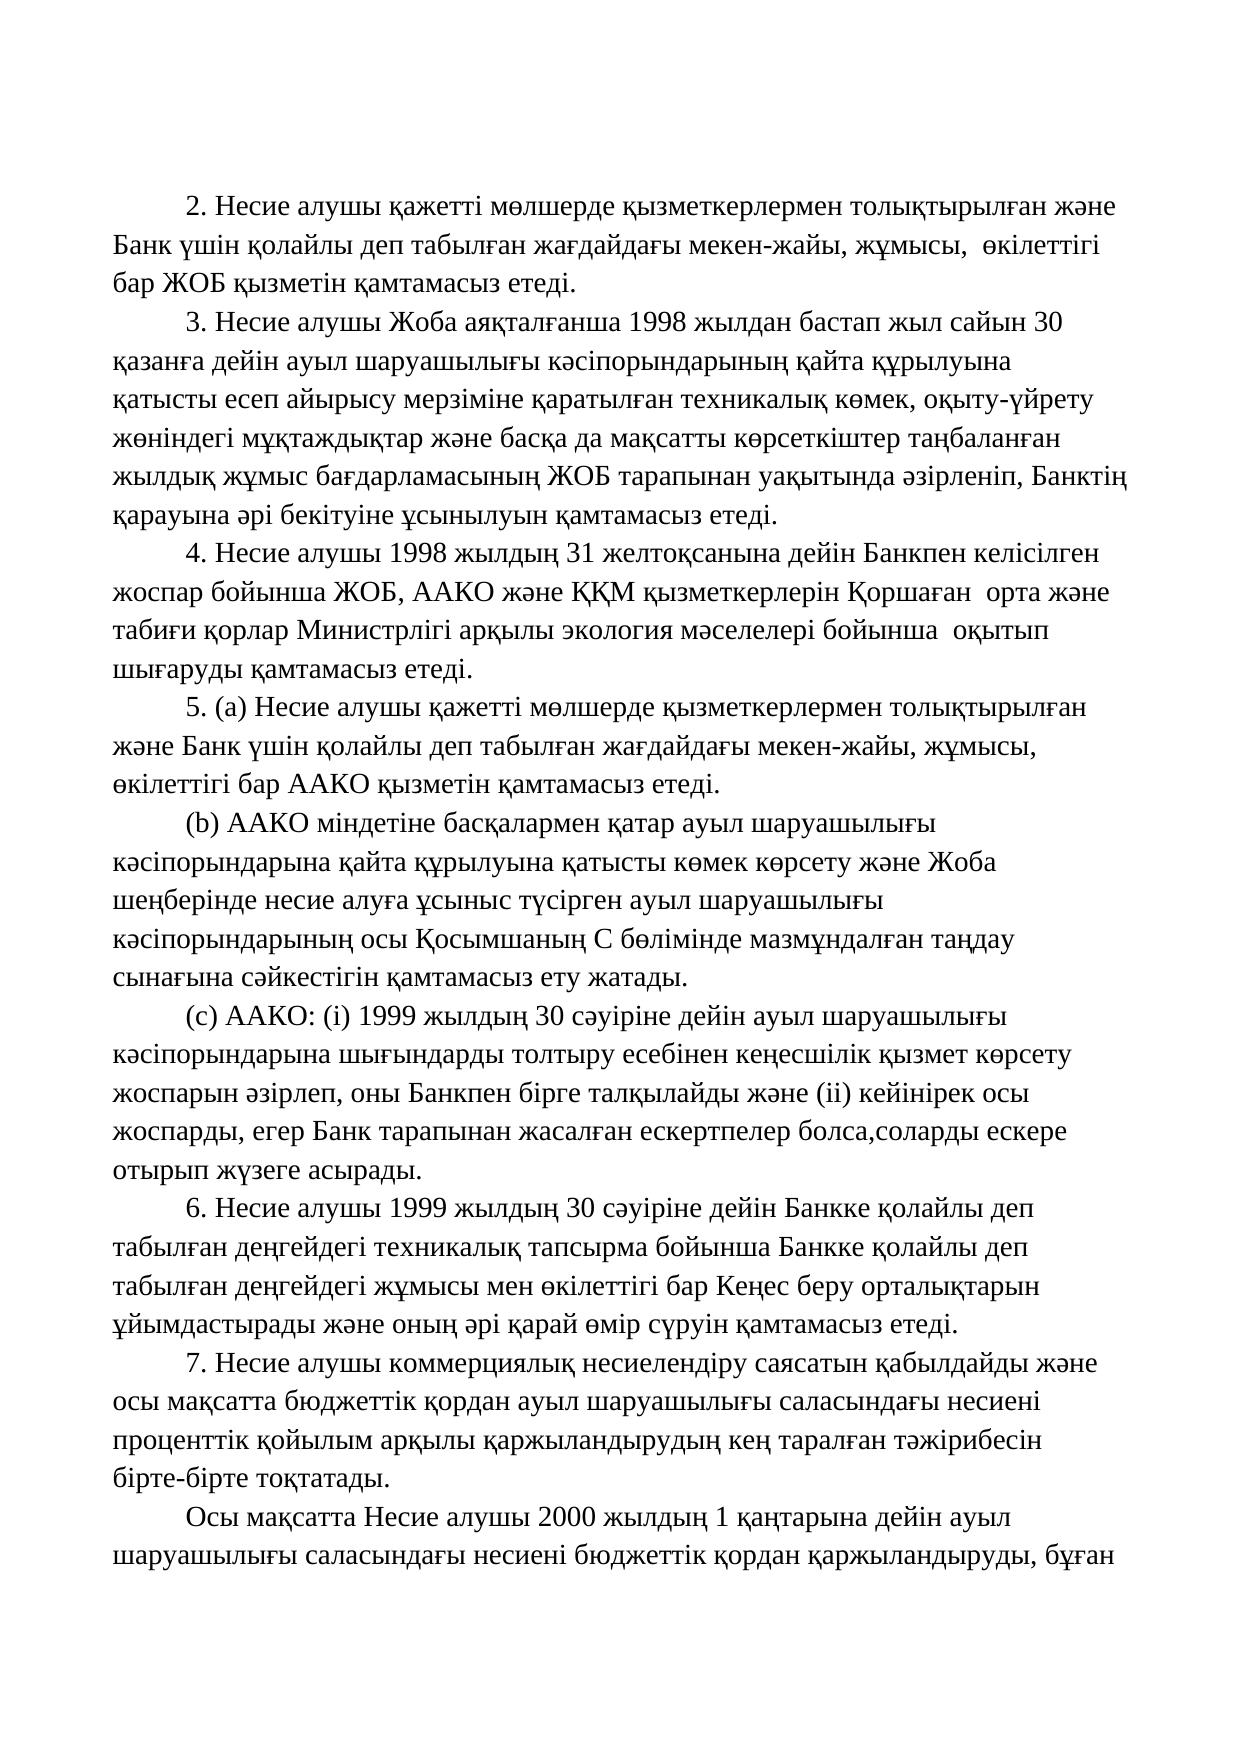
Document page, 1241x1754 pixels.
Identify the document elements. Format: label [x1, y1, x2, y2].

text [112, 150, 1128, 1571]
